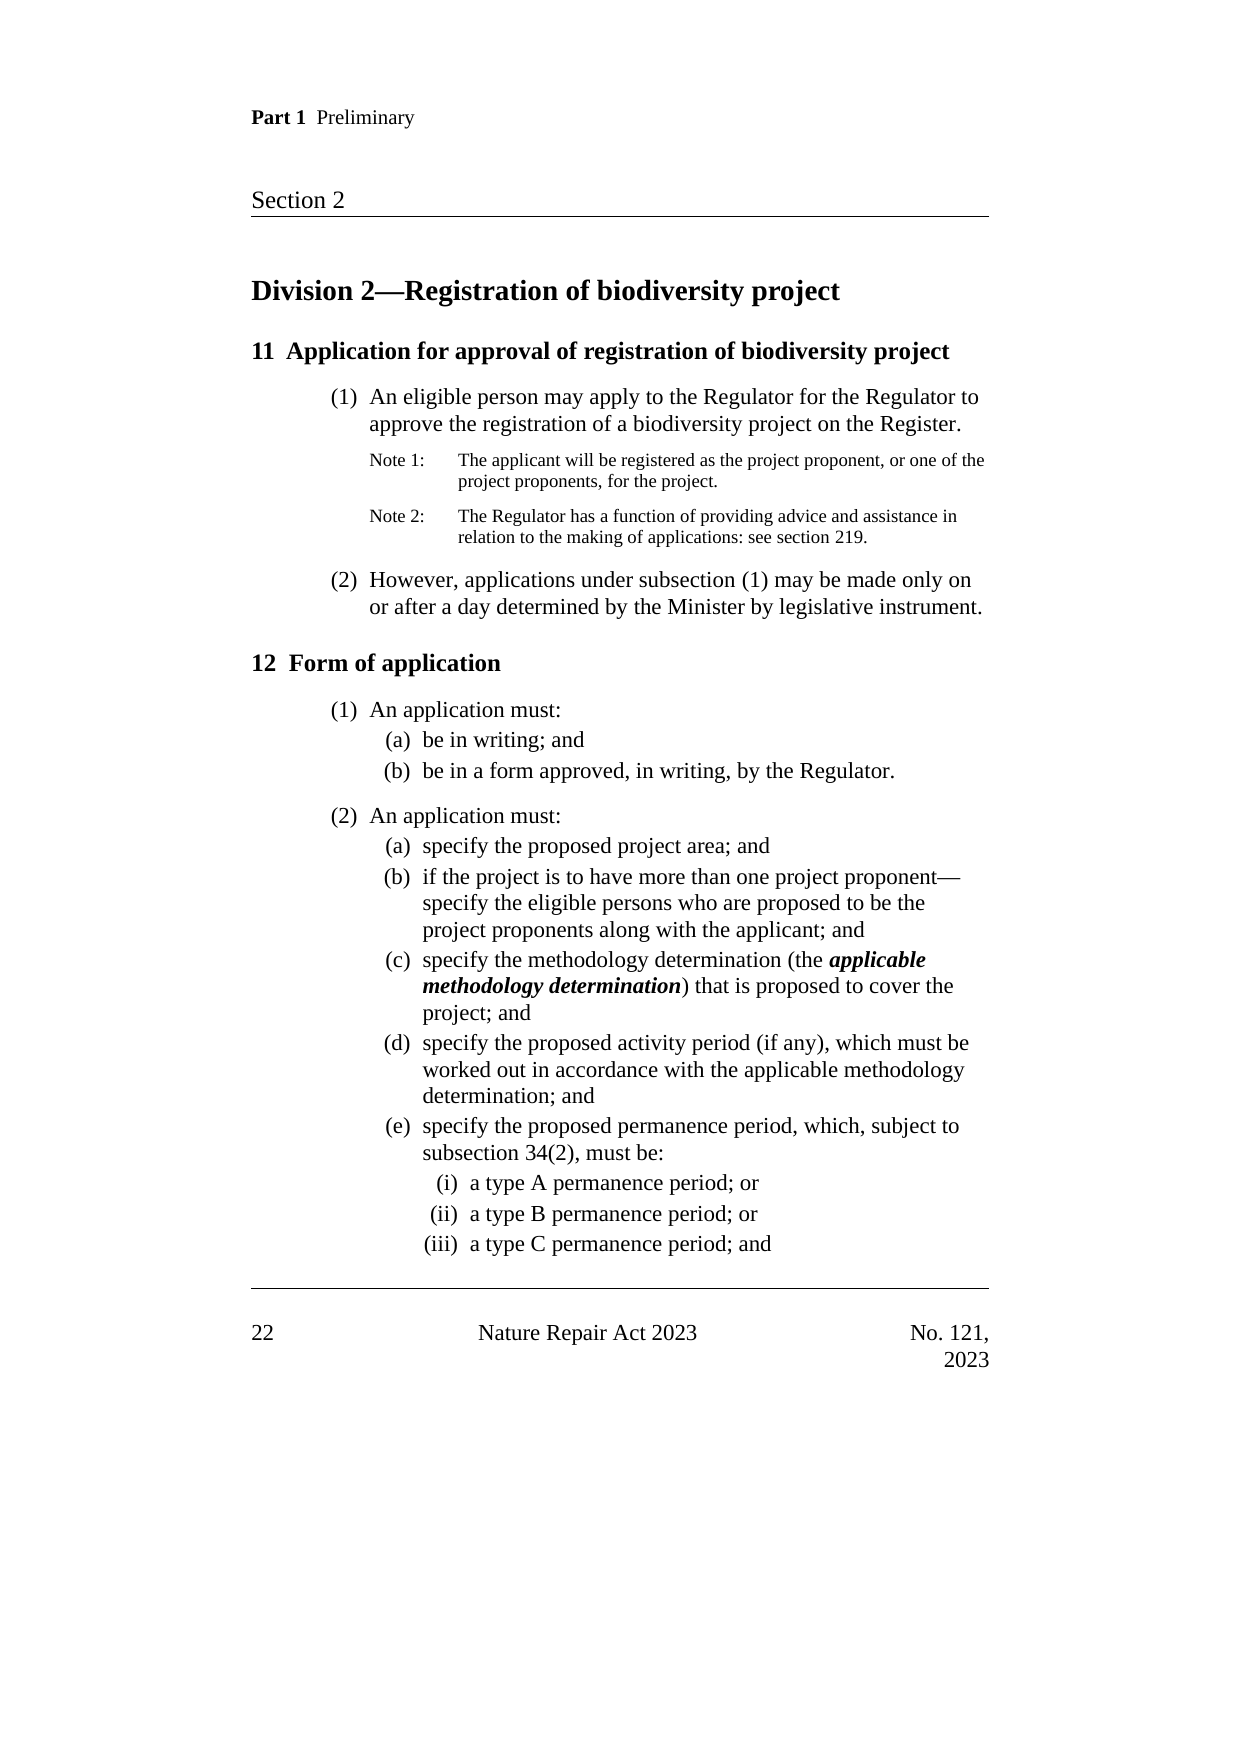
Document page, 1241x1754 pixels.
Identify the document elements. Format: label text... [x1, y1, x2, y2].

text (d) specify the proposed activity period (if any), which must be worked out in accordance with the applicable methodology determination; and [251, 1029, 989, 1108]
text (i) a type A permanence period; or [251, 1169, 989, 1196]
text Note 1: The applicant will be registered as the project proponent, or one of the project proponents, for the project. [369, 449, 989, 492]
text Note 2: The Regulator has a function of providing advice and assistance in relation to the making of applications: see section 219. [369, 504, 989, 548]
text (c) specify the methodology determination (the applicable methodology determination) that is proposed to cover the project; and [251, 946, 989, 1025]
text (a) be in writing; and [251, 726, 989, 753]
text (2) An application must: [251, 802, 989, 828]
text (b) if the project is to have more than one project proponent—specify the eligible persons who are proposed to be the project proponents along with the applicant; and [251, 863, 989, 942]
text (ii) a type B permanence period; or [251, 1200, 989, 1226]
text Division 2—Registration of biodiversity project [251, 273, 989, 307]
text (1) An application must: [251, 696, 989, 722]
text (b) be in a form approved, in writing, by the Regulator. [251, 757, 989, 783]
text (iii) a type C permanence period; and [251, 1231, 989, 1257]
text 12 Form of application [251, 648, 989, 677]
text (a) specify the proposed project area; and [251, 832, 989, 859]
text (2) However, applications under subsection (1) may be made only on or after a day determined by the Minister by legislative instrument. [251, 566, 989, 619]
text (1) An eligible person may apply to the Regulator for the Regulator to approve the registration of a biodiversity project on the Register. [251, 383, 989, 436]
text 11 Application for approval of registration of biodiversity project [251, 336, 989, 364]
text (e) specify the proposed permanence period, which, subject to subsection 34(2), must be: [251, 1113, 989, 1165]
